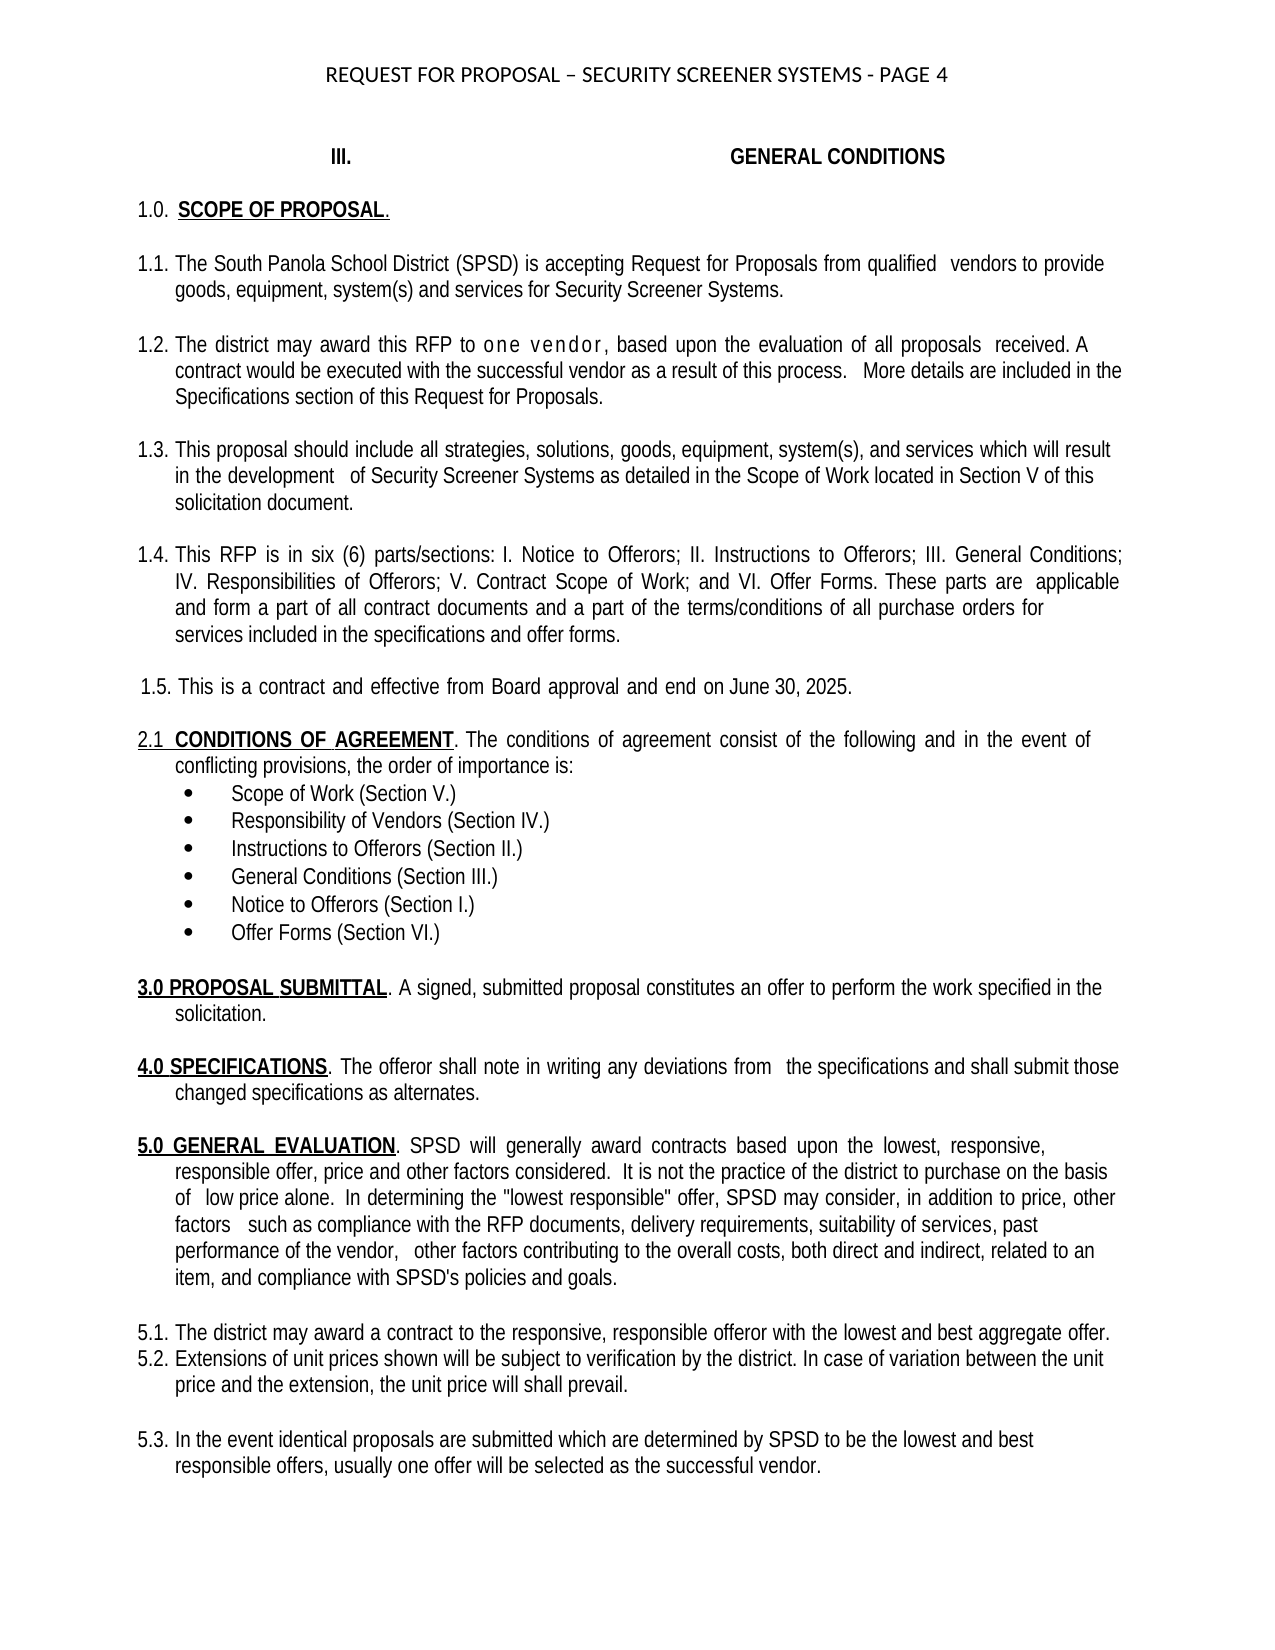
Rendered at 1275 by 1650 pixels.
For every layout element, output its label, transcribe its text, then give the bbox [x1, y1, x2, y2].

list This proposal should include all strategies, solutions, goods, equipment, system(s), and services which will result in the development of Security Screener Systems as detailed in the Scope of Work located in Section V of this solicitation document. [137, 436, 1123, 515]
list The South Panola School District (SPSD) is accepting Request for Proposals from qualified vendors to provide goods, equipment, system(s) and services for Security Screener Systems. [137, 250, 1123, 303]
list The district may award this RFP to one vendor, based upon the evaluation of all proposals received. A contract would be executed with the successful vendor as a result of this process. More details are included in the Specifications section of this Request for Proposals. [137, 331, 1123, 410]
list Responsibility of Vendors (Section IV.) [184, 807, 1135, 834]
text 5.0 GENERAL EVALUATION. SPSD will generally award contracts based upon the lowest, responsive, responsible offer, price and other factors considered. It is not the practice of the district to purchase on the basis of low price alone. In determining the "lowest responsible" offer, SPSD may consider, in addition to price, other factors such as compliance with the RFP documents, delivery requirements, suitability of services, past performance of the vendor, other factors contributing to the overall costs, both direct and indirect, related to an item, and compliance with SPSD's policies and goals. [137, 1132, 1123, 1290]
list This is a contract and effective from Board approval and end on June 30, 2025. [140, 673, 1123, 699]
list This RFP is in six (6) parts/sections: I. Notice to Offerors; II. Instructions to Offerors; III. General Conditions; IV. Responsibilities of Offerors; V. Contract Scope of Work; and VI. Offer Forms. These parts are applicable and form a part of all contract documents and a part of the terms/conditions of all purchase orders for services included in the specifications and offer forms. [137, 541, 1123, 647]
list In the event identical proposals are submitted which are determined by SPSD to be the lowest and best responsible offers, usually one offer will be selected as the successful vendor. [137, 1426, 1123, 1478]
list SCOPE OF PROPOSAL. [137, 196, 1135, 222]
list Notice to Offerors (Section I.) [184, 890, 1135, 918]
list Offer Forms (Section VI.) [184, 918, 1135, 946]
list The district may award a contract to the responsive, responsible offeror with the lowest and best aggregate offer. [137, 1318, 1123, 1345]
list General Conditions (Section III.) [184, 862, 1135, 890]
list General Conditions [140, 144, 1135, 170]
list Instructions to Offerors (Section II.) [184, 834, 1135, 862]
text 4.0 SPECIFICATIONS. The offeror shall note in writing any deviations from the specifications and shall submit those changed specifications as alternates. [137, 1053, 1123, 1105]
list Extensions of unit prices shown will be subject to verification by the district. In case of variation between the unit price and the extension, the unit price will shall prevail. [137, 1345, 1123, 1397]
list Scope of Work (Section V.) [184, 779, 1135, 807]
text 3.0 PROPOSAL SUBMITTAL. A signed, submitted proposal constitutes an offer to perform the work specified in the solicitation. [137, 973, 1123, 1026]
list CONDITIONS OF AGREEMENT. The conditions of agreement consist of the following and in the event of conflicting provisions, the order of importance is: [137, 726, 1123, 779]
